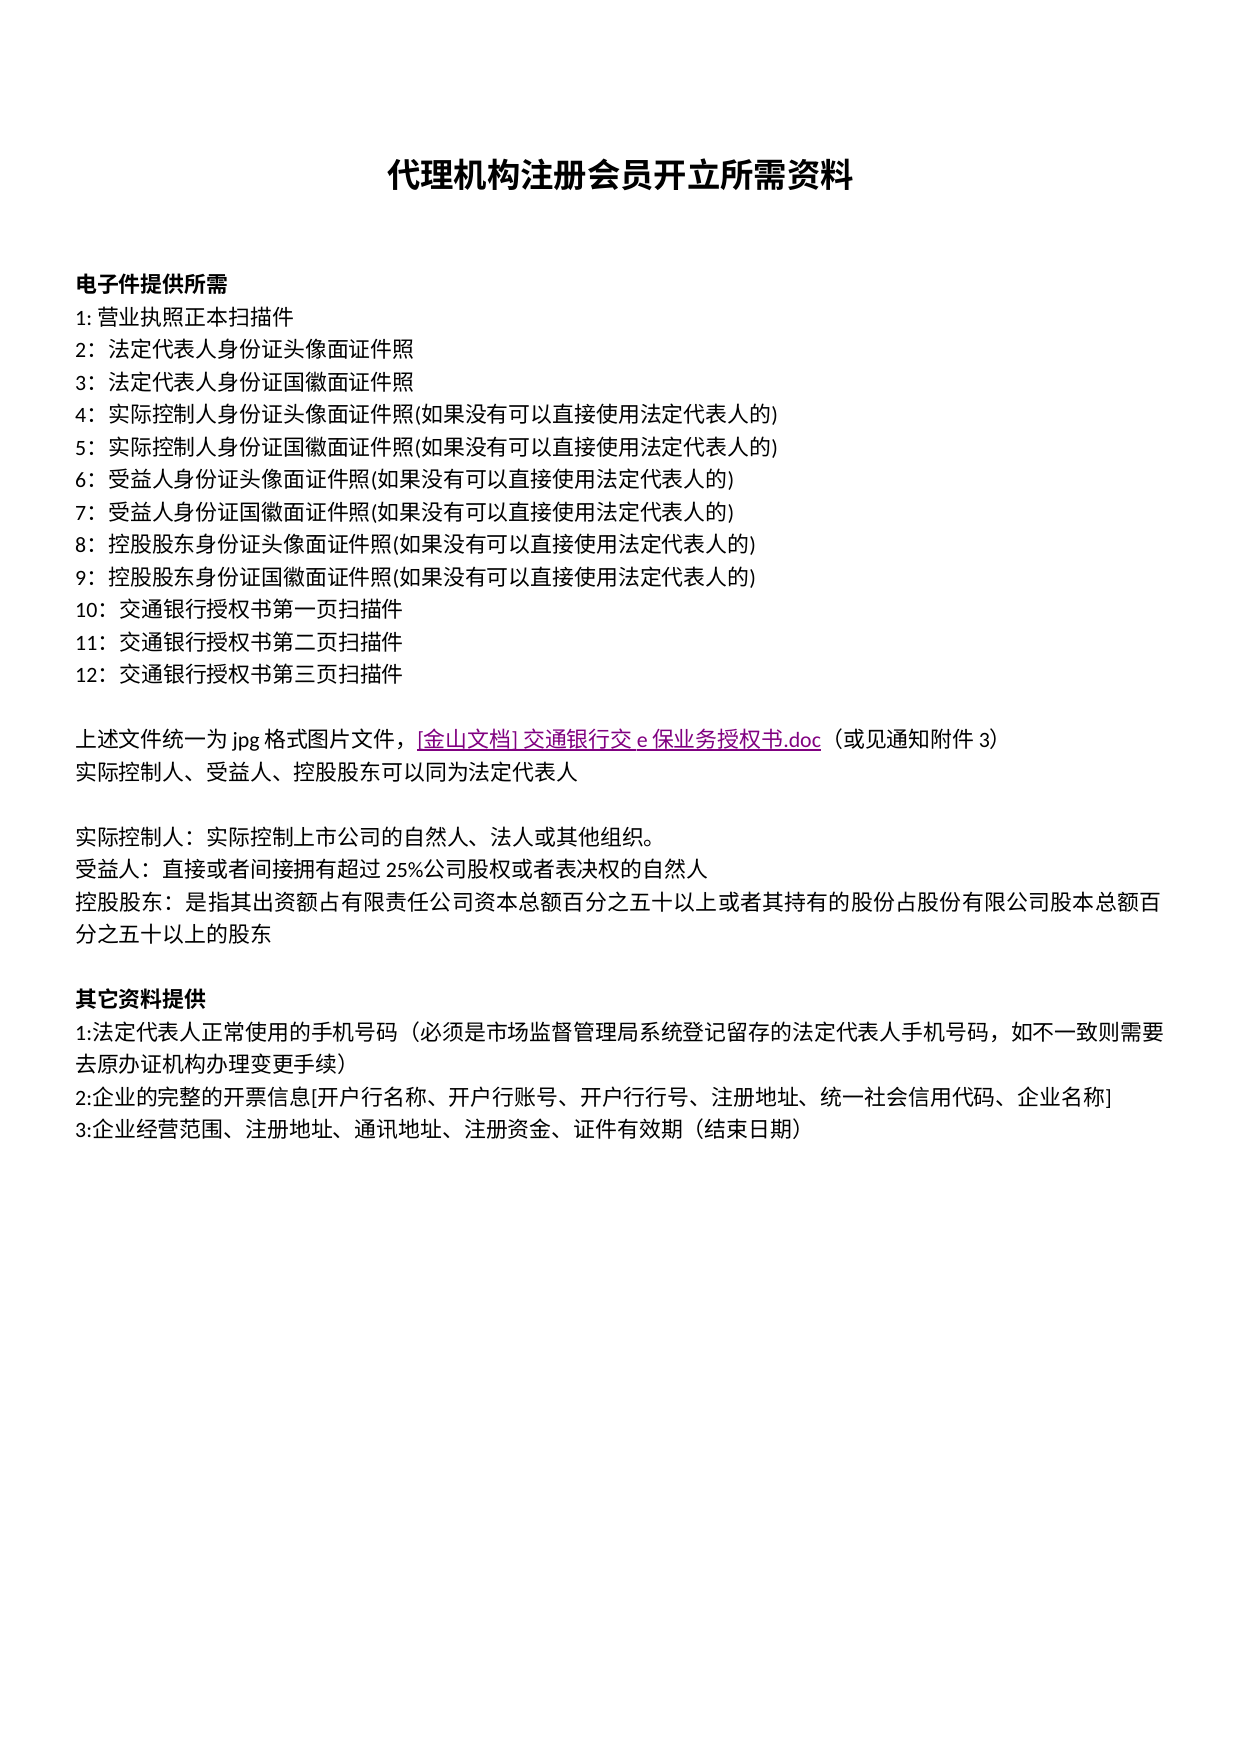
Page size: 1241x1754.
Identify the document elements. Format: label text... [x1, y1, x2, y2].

text 1:法定代表人正常使用的手机号码（必须是市场监督管理局系统登记留存的法定代表人手机号码，如不一致则需要去原办证机构办理变更手续） [75, 1014, 1165, 1079]
text 上述文件统一为jpg格式图片文件，[金山文档] 交通银行交e保业务授权书.doc（或见通知附件3） [75, 722, 1165, 754]
text 10：交通银行授权书第一页扫描件 [75, 592, 1165, 624]
text 12：交通银行授权书第三页扫描件 [75, 657, 1165, 689]
text 实际控制人、受益人、控股股东可以同为法定代表人 [75, 754, 1165, 787]
subtitle 代理机构注册会员开立所需资料 [75, 140, 1165, 205]
text 7：受益人身份证国徽面证件照(如果没有可以直接使用法定代表人的) [75, 494, 1165, 527]
text 其它资料提供 [75, 982, 1165, 1014]
text 3:企业经营范围、注册地址、通讯地址、注册资金、证件有效期（结束日期） [75, 1112, 1165, 1144]
text 2：法定代表人身份证头像面证件照 [75, 332, 1165, 364]
text 4：实际控制人身份证头像面证件照(如果没有可以直接使用法定代表人的) [75, 397, 1165, 429]
text 3：法定代表人身份证国徽面证件照 [75, 364, 1165, 397]
text 2:企业的完整的开票信息[开户行名称、开户行账号、开户行行号、注册地址、统一社会信用代码、企业名称] [75, 1079, 1165, 1112]
text 11：交通银行授权书第二页扫描件 [75, 624, 1165, 657]
text 实际控制人：实际控制上市公司的自然人、法人或其他组织。 [75, 819, 1165, 852]
text 电子件提供所需 [75, 267, 1165, 299]
text 控股股东：是指其出资额占有限责任公司资本总额百分之五十以上或者其持有的股份占股份有限公司股本总额百分之五十以上的股东 [75, 884, 1165, 949]
text 1: 营业执照正本扫描件 [75, 299, 1165, 332]
text 6：受益人身份证头像面证件照(如果没有可以直接使用法定代表人的) [75, 462, 1165, 494]
text 受益人：直接或者间接拥有超过25%公司股权或者表决权的自然人 [75, 852, 1165, 884]
text 8：控股股东身份证头像面证件照(如果没有可以直接使用法定代表人的) [75, 527, 1165, 559]
text 9：控股股东身份证国徽面证件照(如果没有可以直接使用法定代表人的) [75, 559, 1165, 592]
text 5：实际控制人身份证国徽面证件照(如果没有可以直接使用法定代表人的) [75, 429, 1165, 462]
